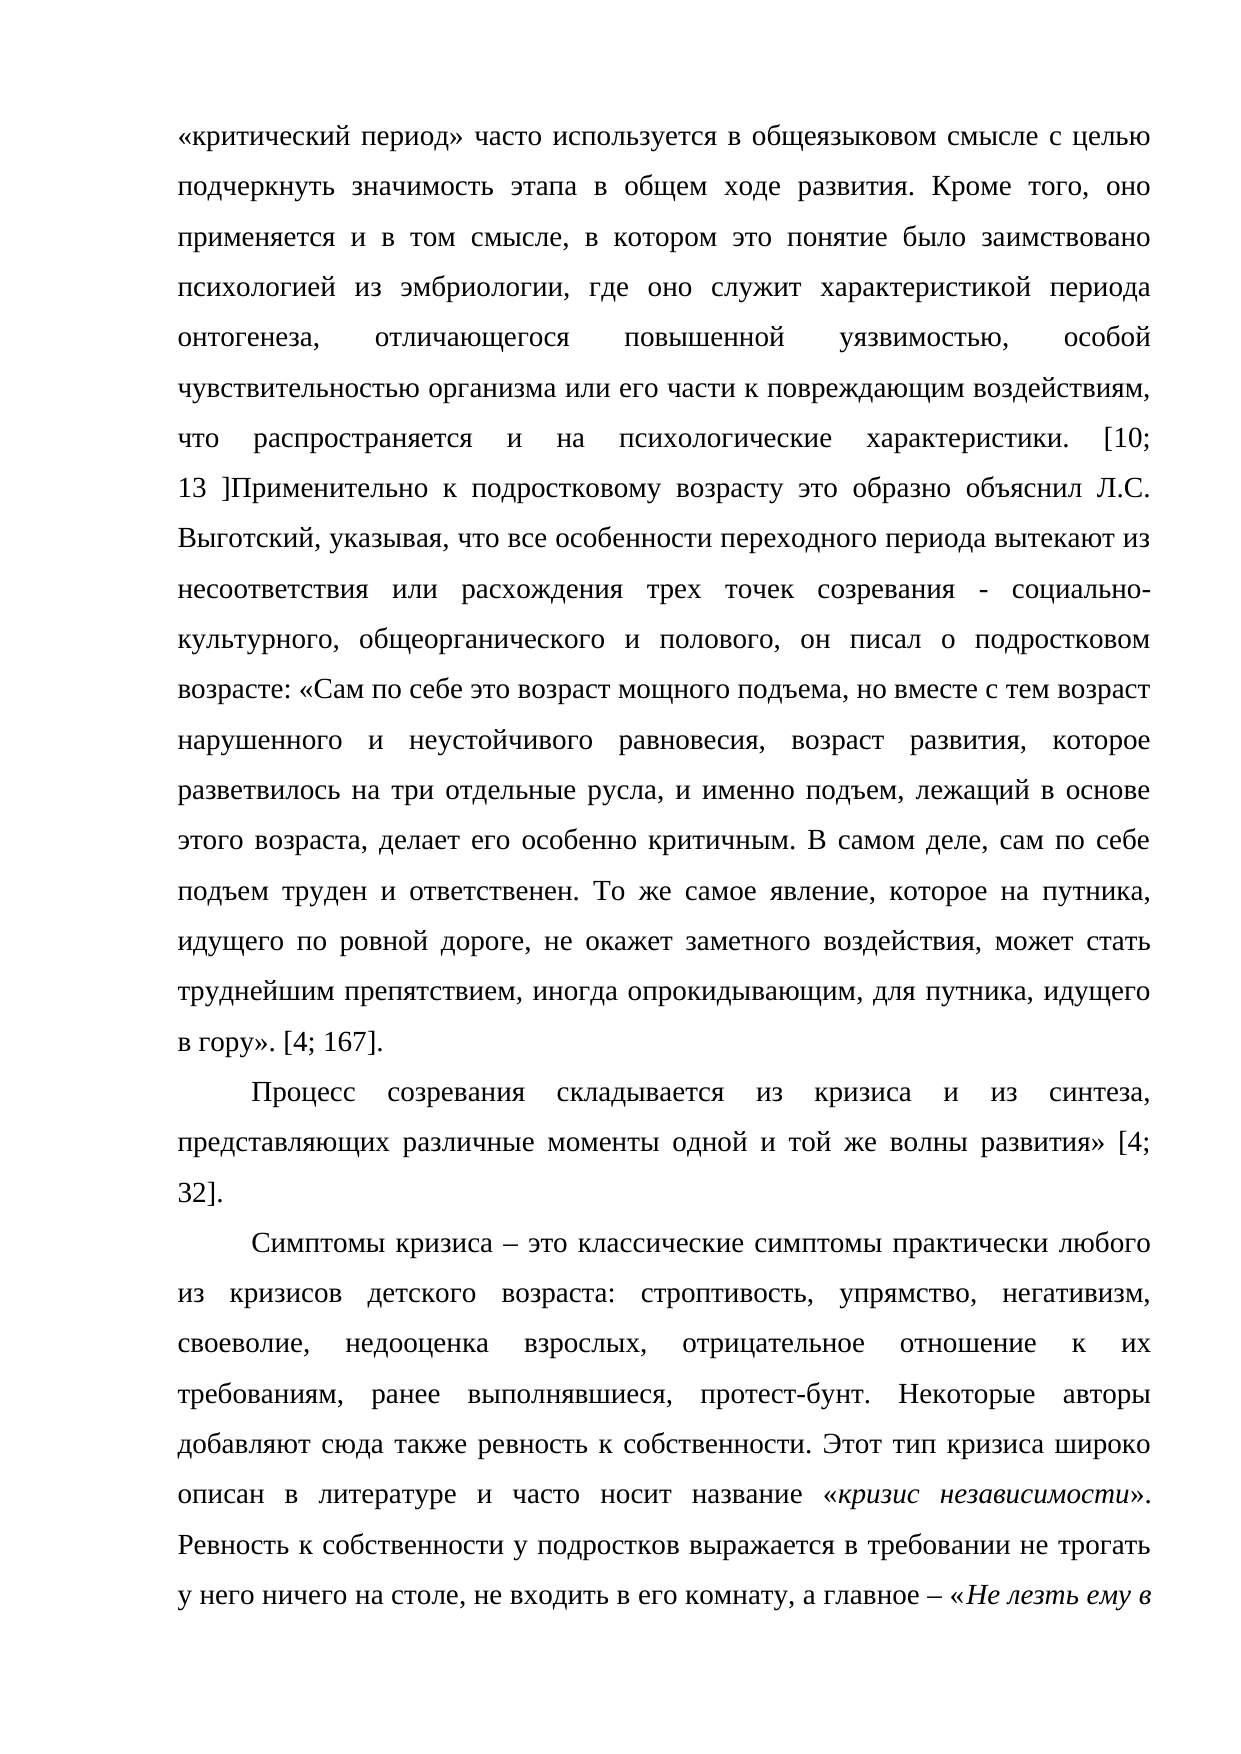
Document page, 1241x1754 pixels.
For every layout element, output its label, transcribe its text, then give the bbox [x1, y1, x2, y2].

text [177, 118, 1152, 1057]
text Процесс созревания складывается из кризиса и из синтеза, представляющих различные моменты одной и той же волны развития» [4; 32]. [177, 1074, 1152, 1208]
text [177, 1225, 1152, 1611]
